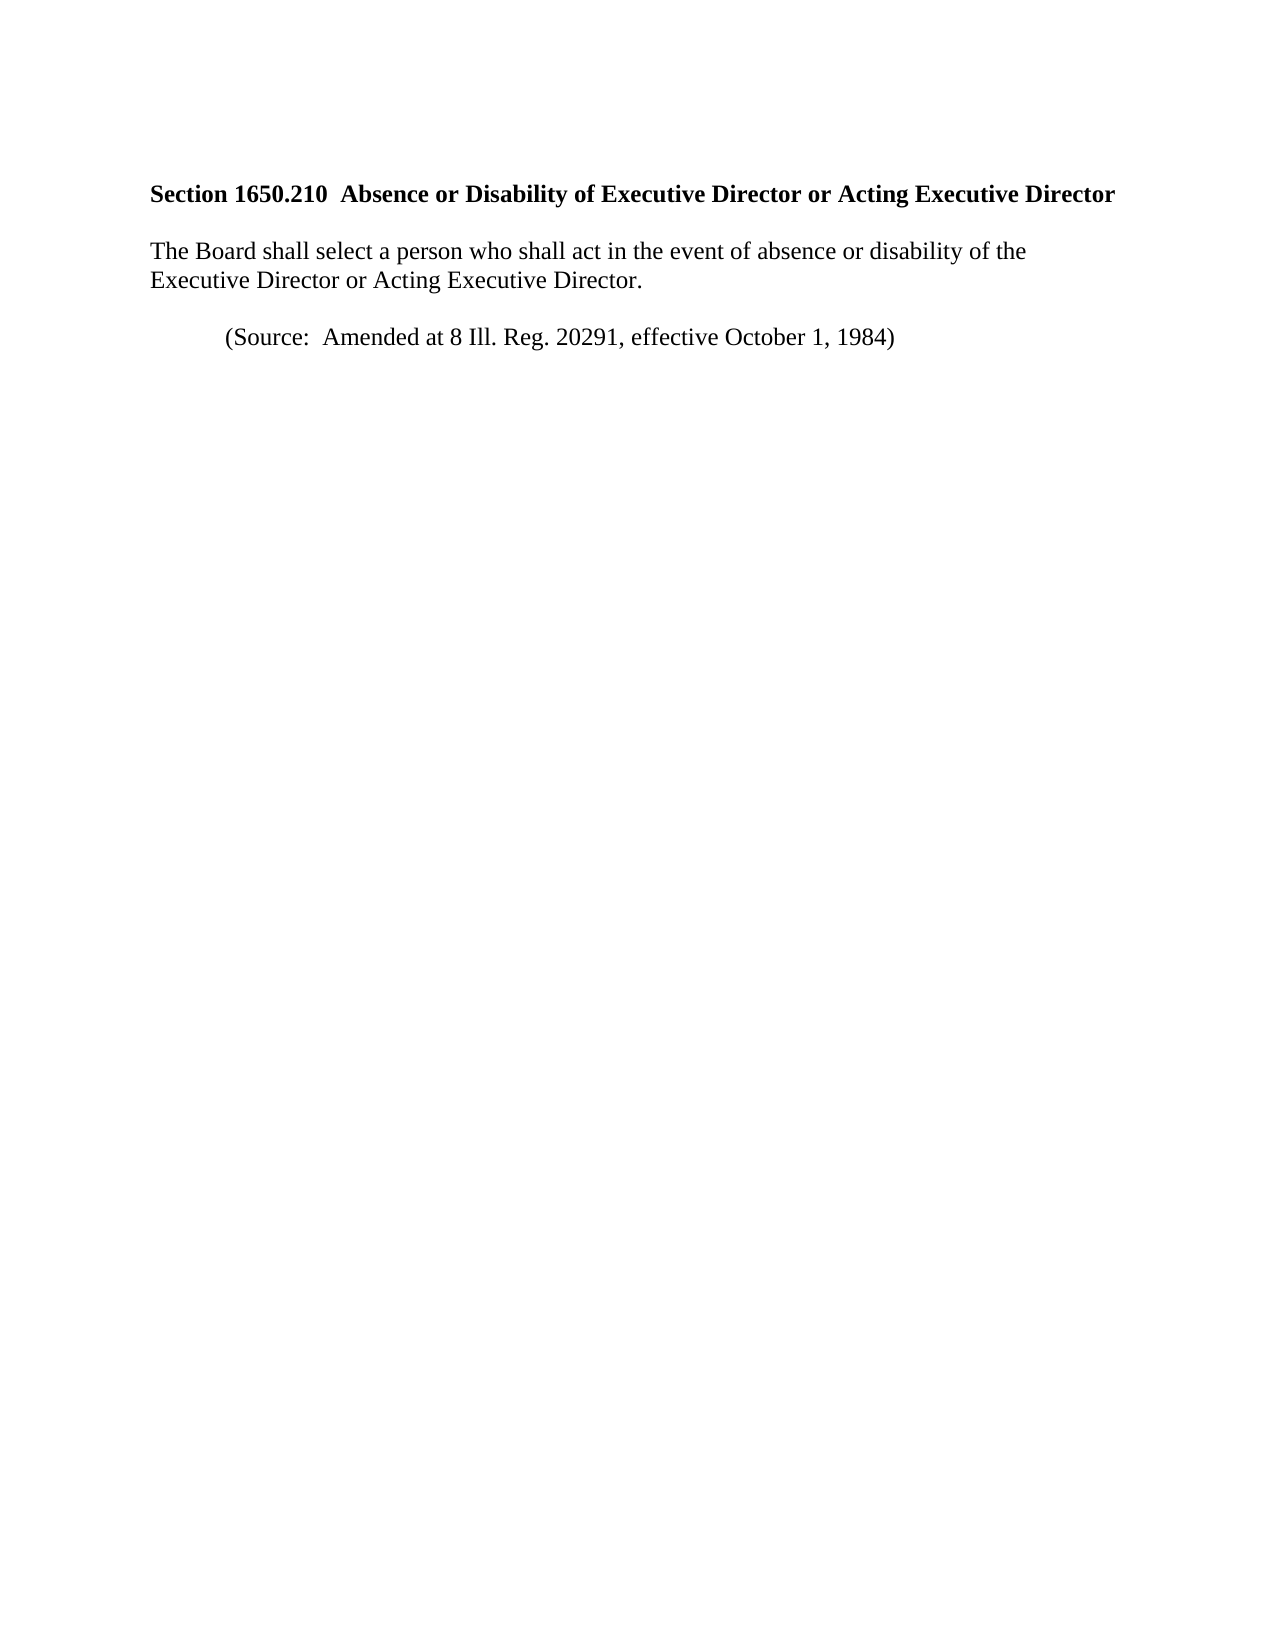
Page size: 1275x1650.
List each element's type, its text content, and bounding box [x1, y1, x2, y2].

text (Source: Amended at 8 Ill. Reg. 20291, effective October 1, 1984) [225, 322, 1125, 351]
text Section 1650.210 Absence or Disability of Executive Director or Acting Executive Director [150, 179, 1125, 207]
text The Board shall select a person who shall act in the event of absence or disability of the Executive Director or Acting Executive Director. [150, 236, 1125, 294]
